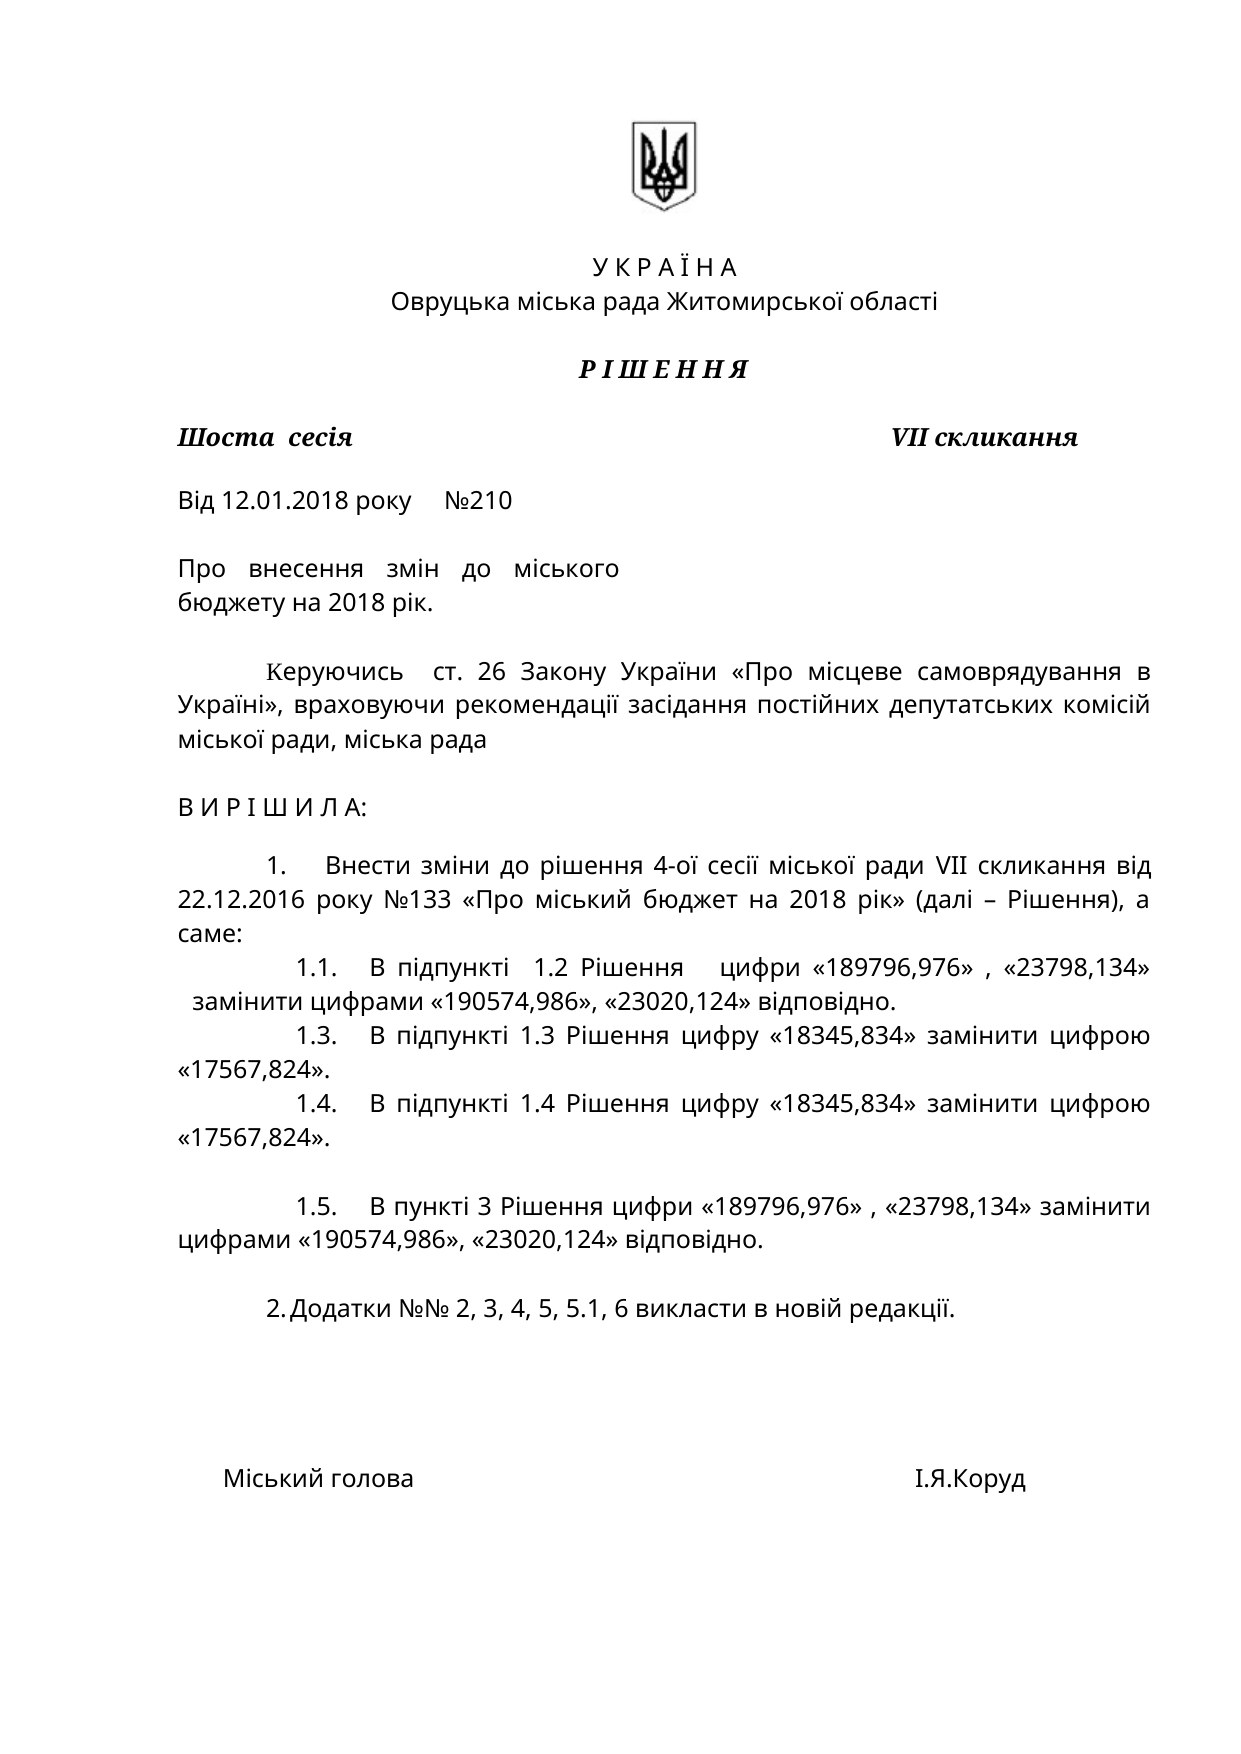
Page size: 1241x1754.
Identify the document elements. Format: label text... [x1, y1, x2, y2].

text Р І Ш Е Н Н Я [177, 352, 1152, 386]
text Про внесення змін до міського бюджету на 2018 рік. [177, 551, 620, 619]
text 1.5. В пункті 3 Рішення цифри «189796,976» , «23798,134» замінити цифрами «190574,986», «23020,124» відповідно. [177, 1188, 1152, 1256]
text 1.3. В підпункті 1.3 Рішення цифру «18345,834» замінити цифрою «17567,824». [177, 1018, 1152, 1086]
text 1.4. В підпункті 1.4 Рішення цифру «18345,834» замінити цифрою «17567,824». [177, 1086, 1152, 1154]
text В И Р І Ш И Л А: [177, 789, 1152, 823]
text Овруцька міська рада Житомирської області [177, 284, 1152, 318]
text Керуючись ст. 26 Закону України «Про місцеве самоврядування в Україні», враховуючи рекомендації засідання постійних депутатських комісій міської ради, міська рада [177, 653, 1152, 755]
text Міський голова І.Я.Коруд [177, 1461, 1152, 1495]
list В підпункті 1.2 Рішення цифри «189796,976» , «23798,134» замінити цифрами «190574,986», «23020,124» відповідно. [192, 950, 1152, 1018]
text Шоста сесія VІІ скликання [177, 420, 1152, 454]
picture [630, 118, 699, 216]
list Додатки №№ 2, 3, 4, 5, 5.1, 6 викласти в новій редакції. [266, 1290, 1152, 1324]
list Внести зміни до рішення 4-ої сесії міської ради VІІ скликання від 22.12.2016 року №133 «Про міський бюджет на 2018 рік» (далі – Рішення), а саме: [177, 847, 1152, 950]
text У К Р А Ї Н А [177, 250, 1152, 284]
text Від 12.01.2018 року №210 [177, 483, 1152, 517]
